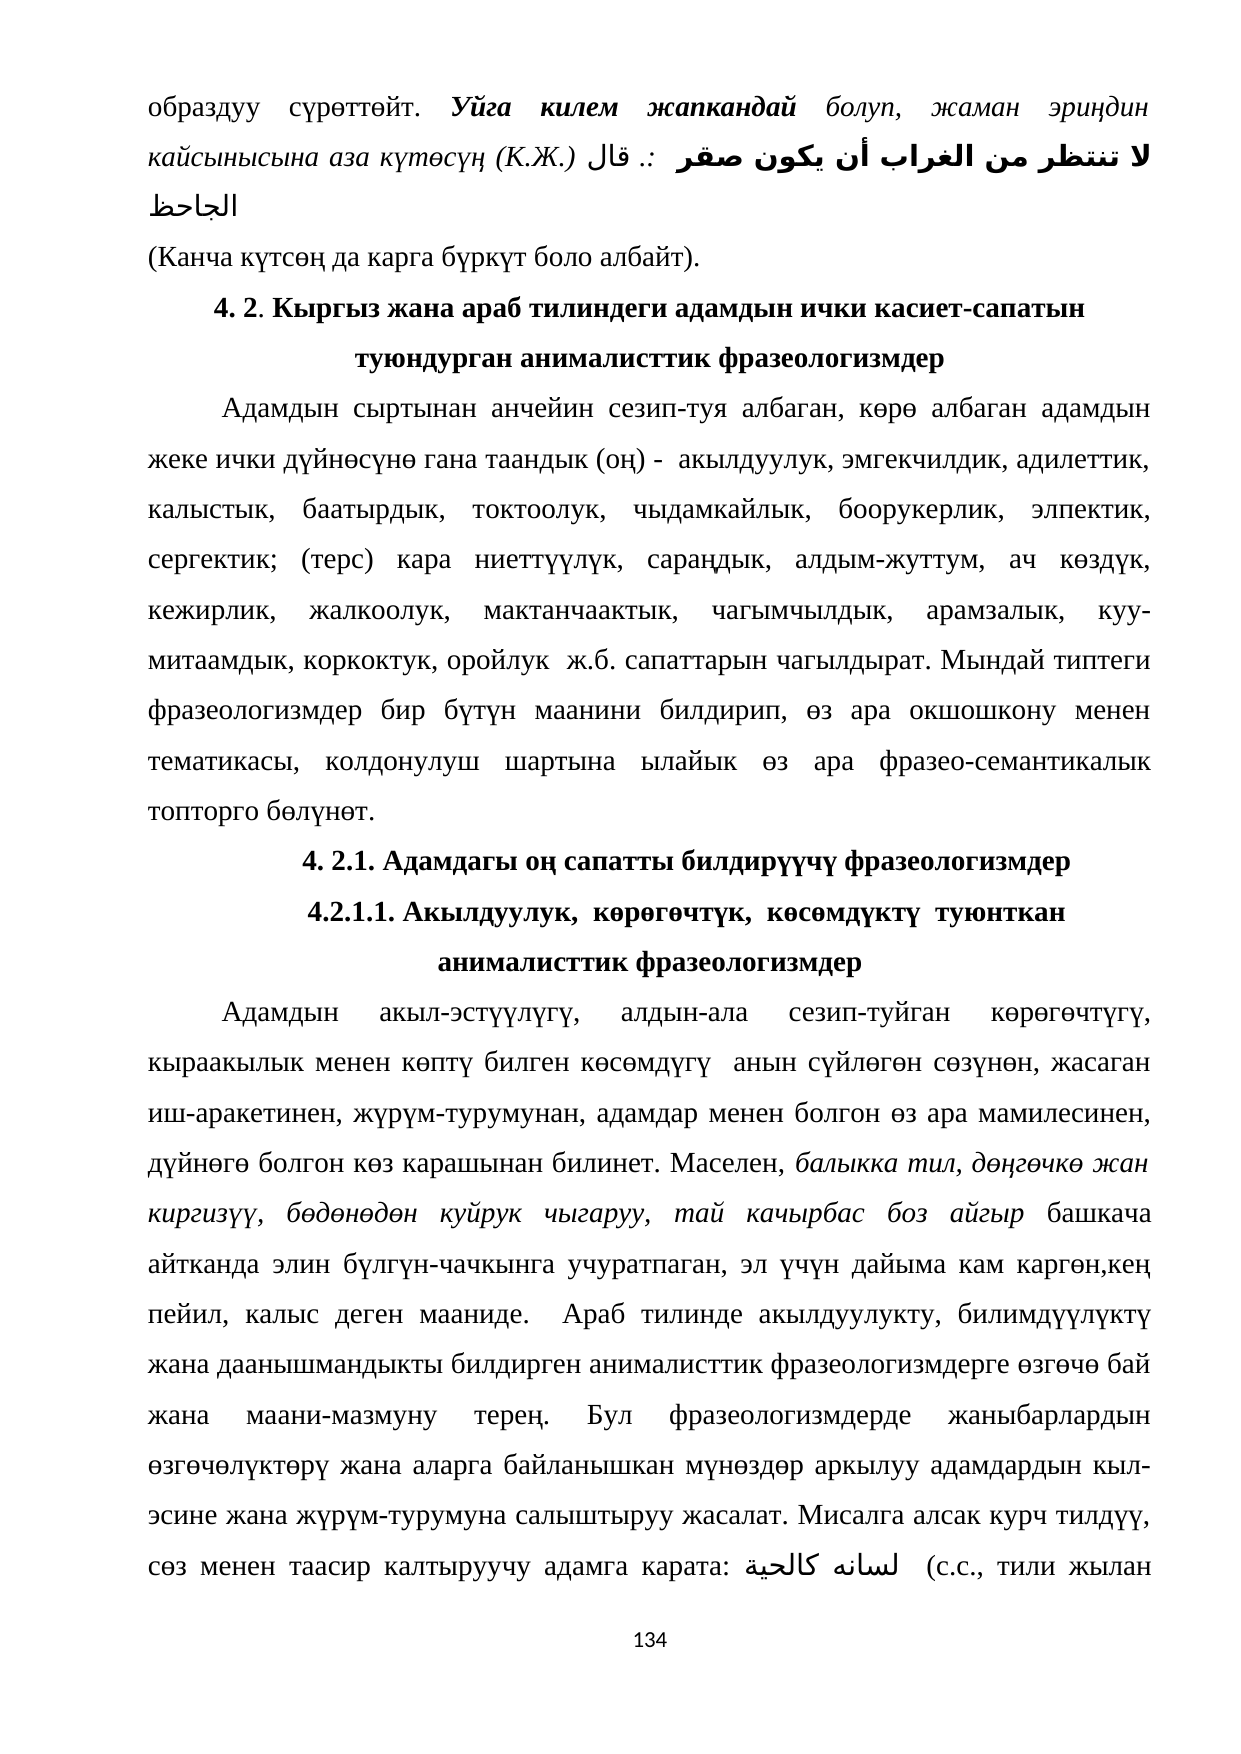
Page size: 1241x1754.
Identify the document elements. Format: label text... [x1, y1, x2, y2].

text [148, 89, 1152, 223]
text (Канча күтсөң да карга бүркүт боло албайт). [148, 239, 1152, 273]
text Адамдын сыртынан анчейин сезип-туя албаган, көрө албаган адамдын жеке ички дүйнөсүнө гана таандык (оң) - акылдуулук, эмгекчилдик, адилеттик, калыстык, баатырдык, токтоолук, чыдамкайлык, боорукерлик, элпектик, сергектик; (терс) кара ниеттүүлүк, сараңдык, алдым-жуттум, ач көздүк, кежирлик, жалкоолук, мактанчаактык, чагымчылдык, арамзалык, куу-митаамдык, коркоктук, оройлук ж.б. сапаттарын чагылдырат. Мындай типтеги фразеологизмдер бир бүтүн маанини билдирип, өз ара окшошкону менен тематикасы, колдонулуш шартына ылайык өз ара фразео-семантикалык топторго бөлүнөт. [148, 391, 1152, 827]
text 4. 2.1. Адамдагы оң сапатты билдирүүчү фразеологизмдер [148, 843, 1152, 877]
text 4. 2. Кыргыз жана араб тилиндеги адамдын ички касиет-сапатын туюндурган анималисттик фразеологизмдер [148, 290, 1152, 374]
text 4.2.1.1. Акылдуулук, көрөгөчтүк, көсөмдүктү туюнткан анималисттик фразеологизмдер [148, 894, 1152, 977]
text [148, 994, 1152, 1581]
